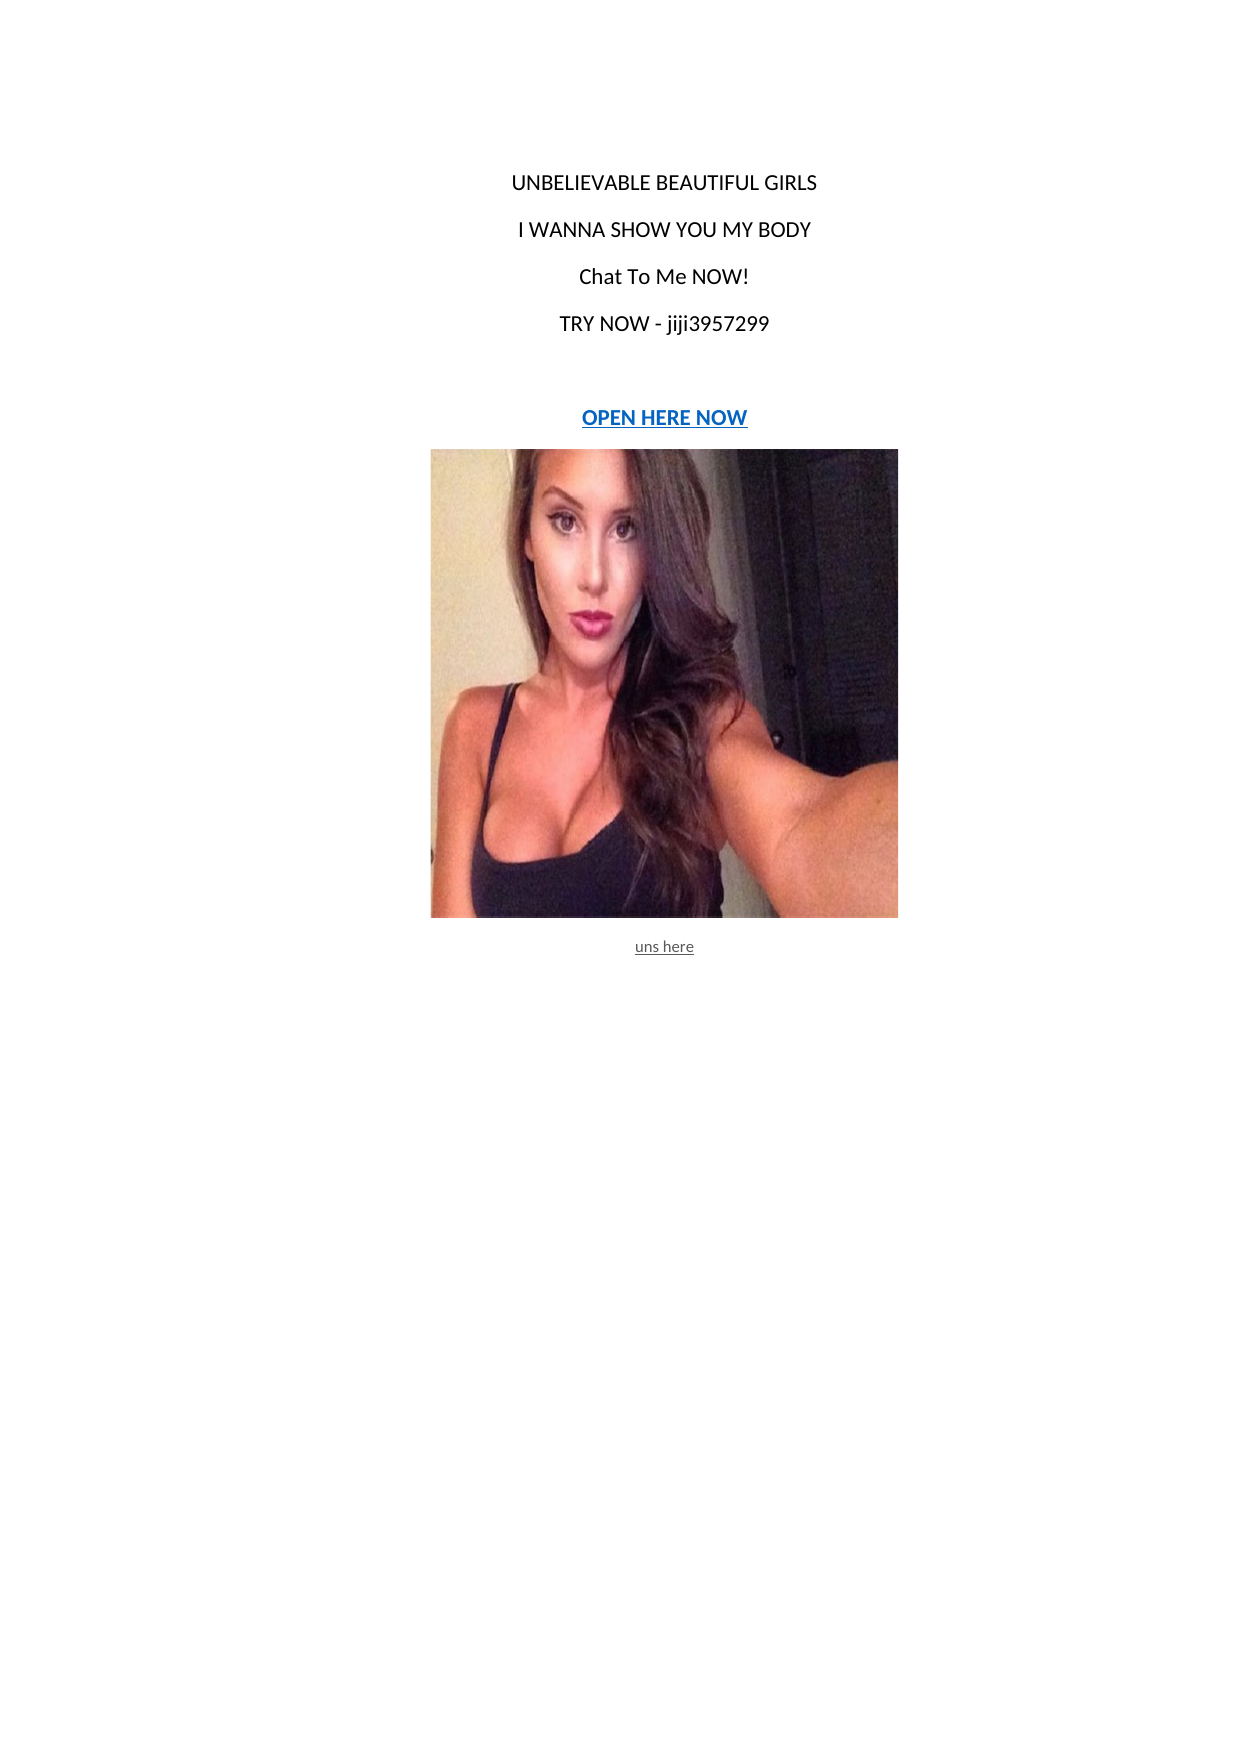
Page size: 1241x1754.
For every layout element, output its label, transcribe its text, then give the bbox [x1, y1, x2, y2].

text Chat To Me NOW! [177, 262, 1152, 290]
text OPEN HERE NOW [177, 403, 1152, 431]
text UNBELIEVABLE BEAUTIFUL GIRLS [177, 168, 1152, 197]
text uns here [177, 936, 1152, 957]
picture [430, 449, 899, 918]
text TRY NOW - jiji3957299 [177, 309, 1152, 337]
text I WANNA SHOW YOU MY BODY [177, 215, 1152, 243]
